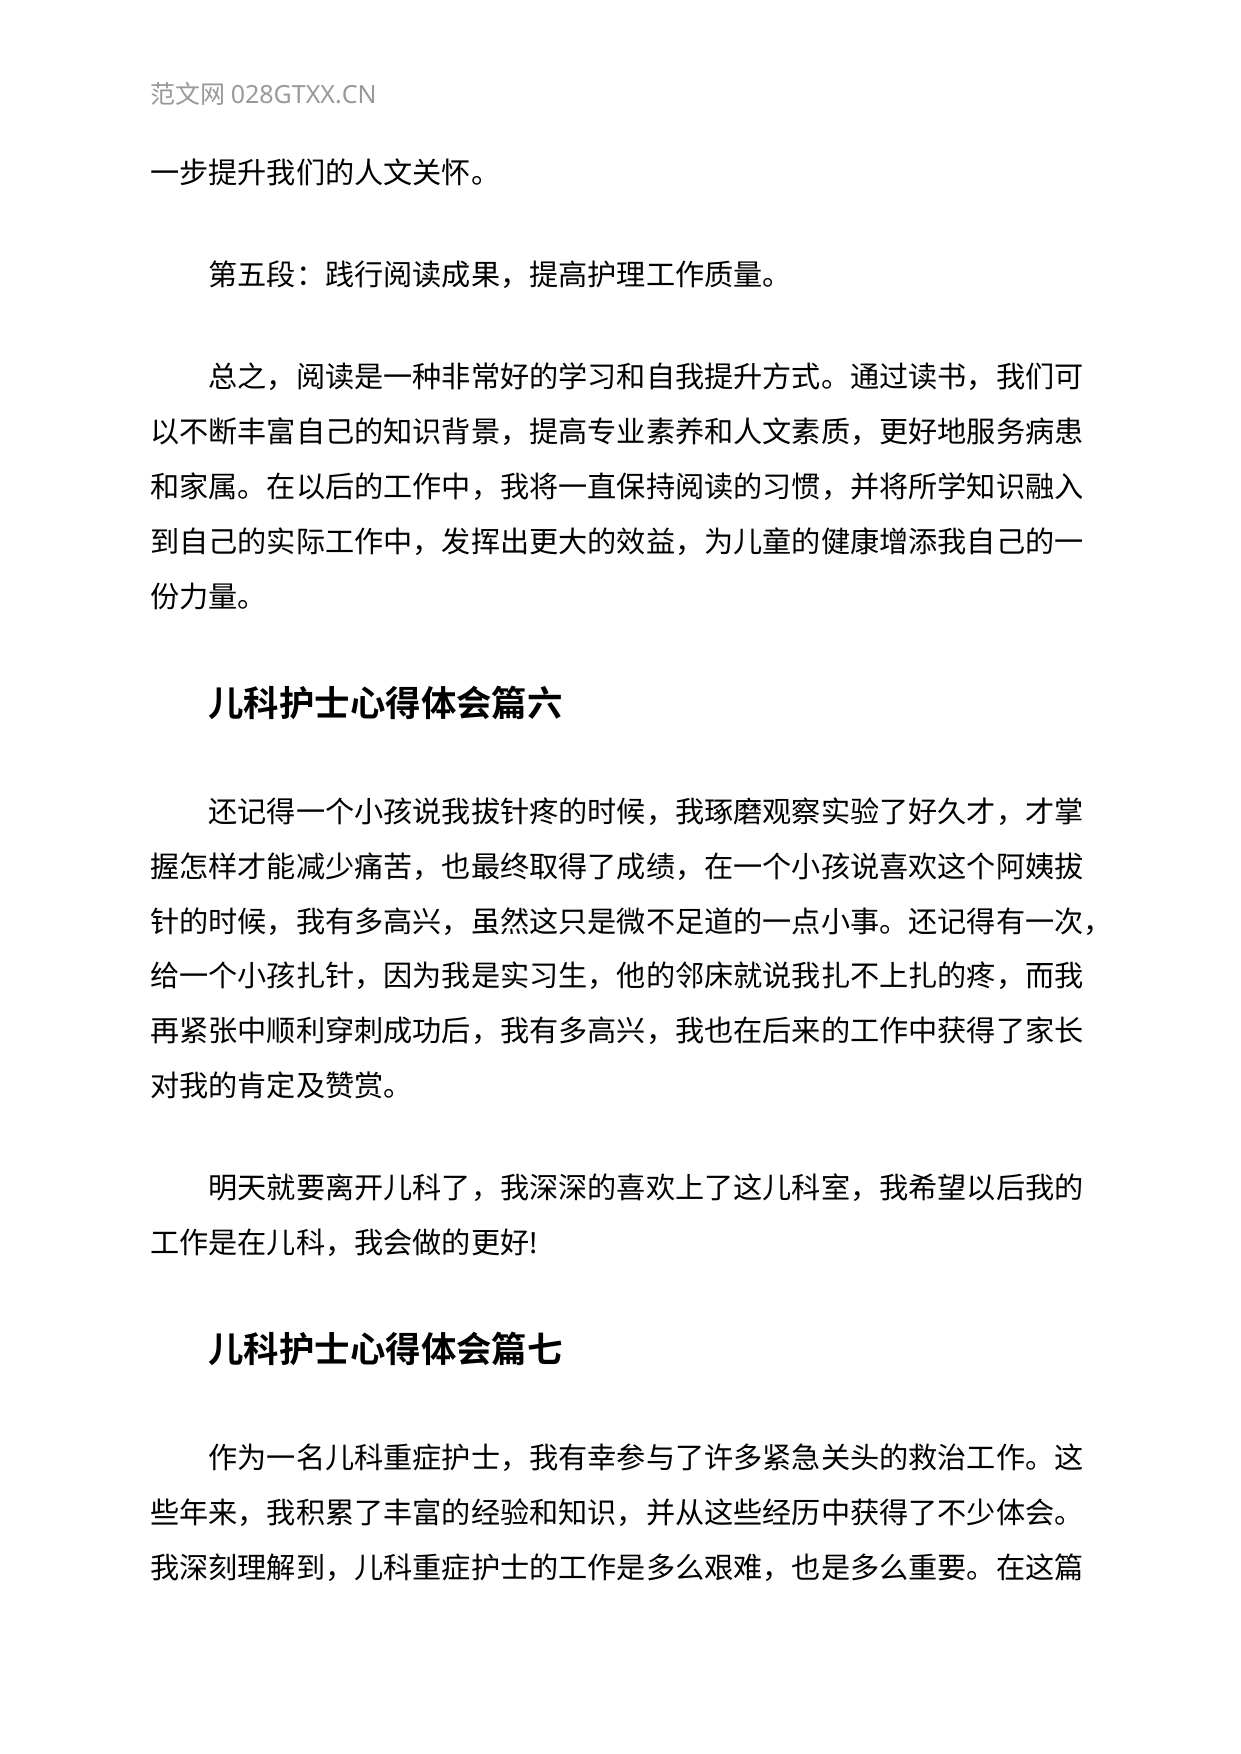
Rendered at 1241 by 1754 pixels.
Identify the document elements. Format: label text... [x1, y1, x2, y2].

text 明天就要离开儿科了，我深深的喜欢上了这儿科室，我希望以后我的工作是在儿科，我会做的更好! [150, 1164, 1090, 1262]
text 儿科护士心得体会篇七 [150, 1321, 1090, 1373]
text 儿科护士心得体会篇六 [150, 675, 1090, 726]
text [150, 150, 1090, 192]
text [150, 1435, 1090, 1587]
text 总之，阅读是一种非常好的学习和自我提升方式。通过读书，我们可以不断丰富自己的知识背景，提高专业素养和人文素质，更好地服务病患和家属。在以后的工作中，我将一直保持阅读的习惯，并将所学知识融入到自己的实际工作中，发挥出更大的效益，为儿童的健康增添我自己的一份力量。 [150, 353, 1090, 615]
text 还记得一个小孩说我拔针疼的时候，我琢磨观察实验了好久才，才掌握怎样才能减少痛苦，也最终取得了成绩，在一个小孩说喜欢这个阿姨拔针的时候，我有多高兴，虽然这只是微不足道的一点小事。还记得有一次，给一个小孩扎针，因为我是实习生，他的邻床就说我扎不上扎的疼，而我再紧张中顺利穿刺成功后，我有多高兴，我也在后来的工作中获得了家长对我的肯定及赞赏。 [150, 788, 1090, 1105]
text 第五段：践行阅读成果，提高护理工作质量。 [150, 252, 1090, 294]
